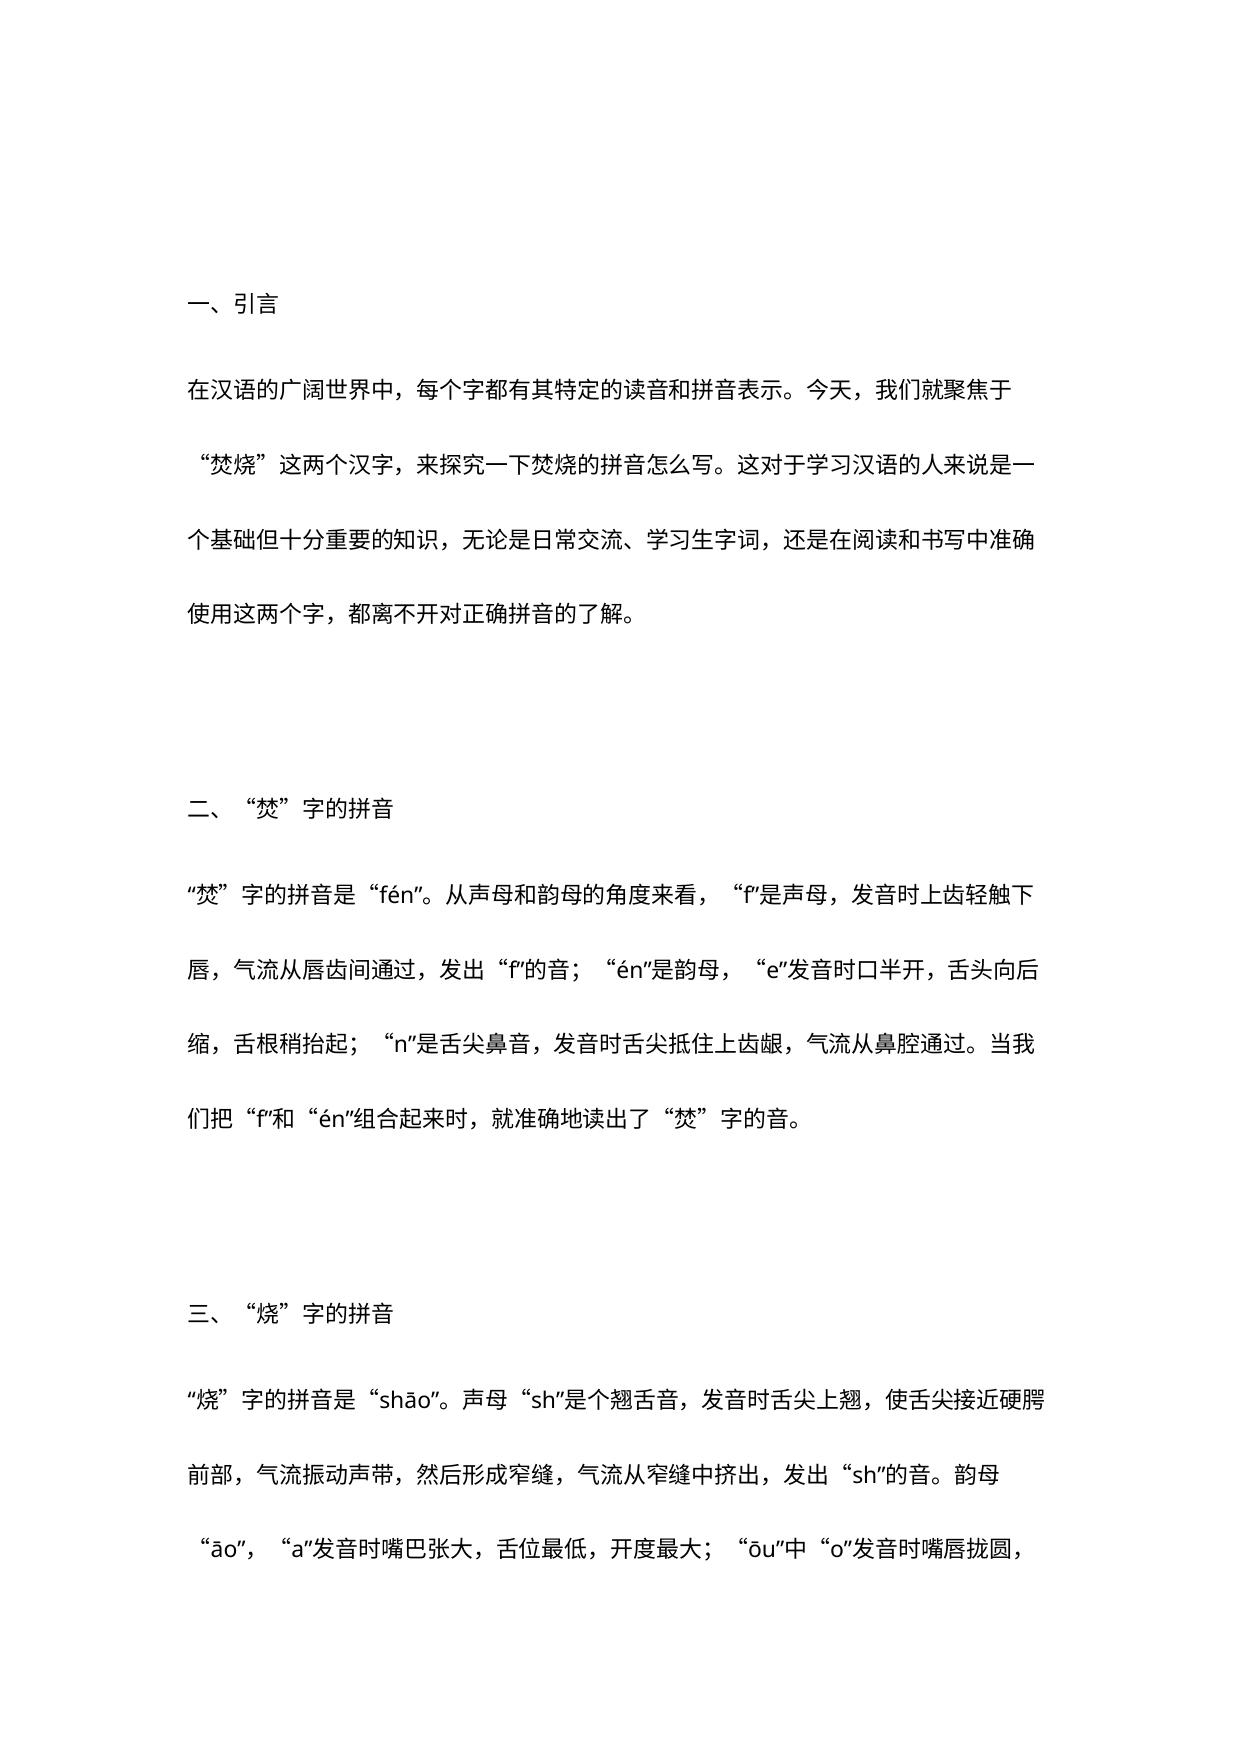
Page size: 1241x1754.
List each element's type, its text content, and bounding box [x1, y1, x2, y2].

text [187, 1366, 1053, 1581]
text 二、“焚”字的拼音 [187, 774, 1053, 839]
text 一、引言 [187, 270, 1053, 335]
text 三、“烧”字的拼音 [187, 1279, 1053, 1344]
text “焚”字的拼音是“fén”。从声母和韵母的角度来看，“f”是声母，发音时上齿轻触下唇，气流从唇齿间通过，发出“f”的音；“én”是韵母，“e”发音时口半开，舌头向后缩，舌根稍抬起；“n”是舌尖鼻音，发音时舌尖抵住上齿龈，气流从鼻腔通过。当我们把“f”和“én”组合起来时，就准确地读出了“焚”字的音。 [187, 861, 1053, 1150]
text 在汉语的广阔世界中，每个字都有其特定的读音和拼音表示。今天，我们就聚焦于“焚烧”这两个汉字，来探究一下焚烧的拼音怎么写。这对于学习汉语的人来说是一个基础但十分重要的知识，无论是日常交流、学习生字词，还是在阅读和书写中准确使用这两个字，都离不开对正确拼音的了解。 [187, 356, 1053, 645]
